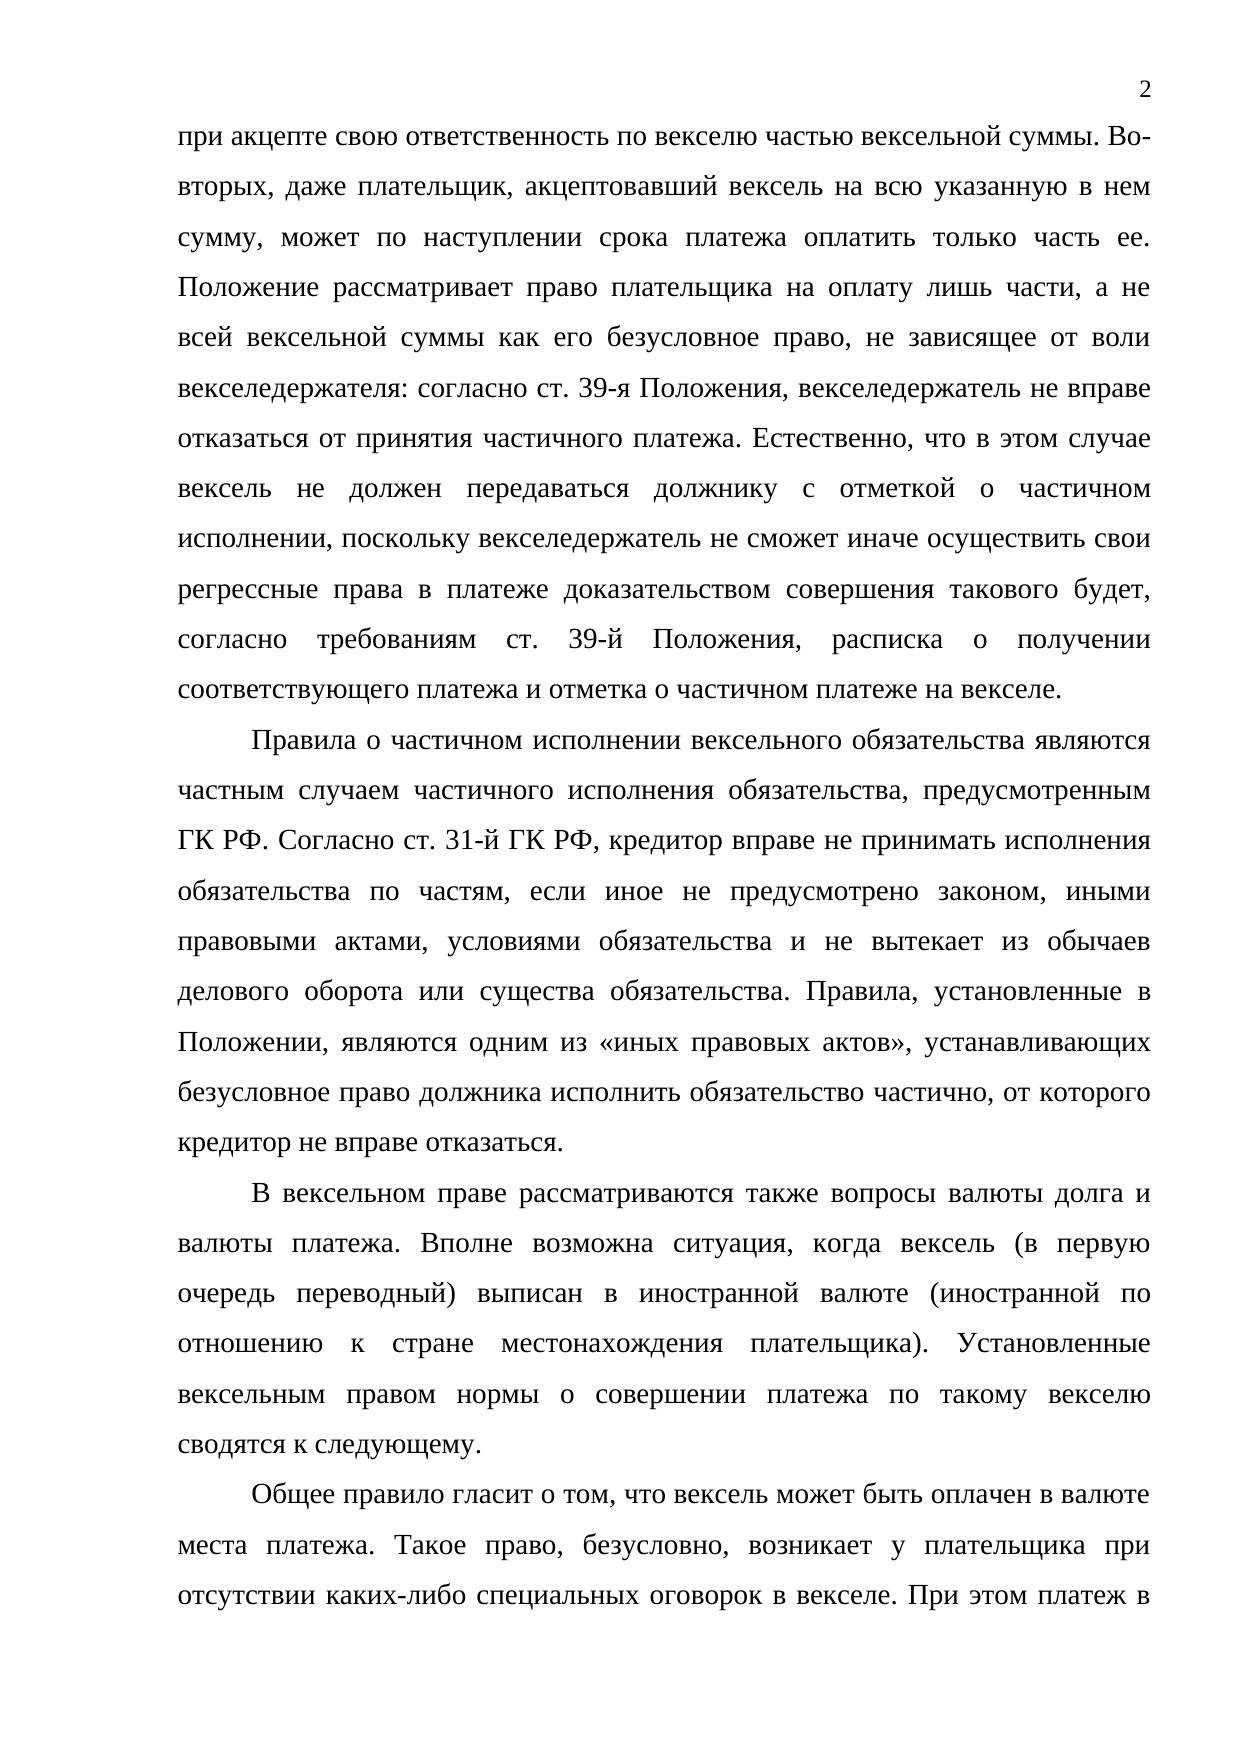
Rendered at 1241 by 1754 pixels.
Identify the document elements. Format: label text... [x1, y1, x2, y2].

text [177, 1477, 1152, 1611]
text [177, 118, 1152, 705]
text Правила о частичном исполнении вексельного обязательства являются частным случаем частичного исполнения обязательства, предусмотренным ГК РФ. Согласно ст. 31-й ГК РФ, кредитор вправе не принимать исполнения обязательства по частям, если иное не предусмотрено законом, иными правовыми актами, условиями обязательства и не вытекает из обычаев делового оборота или существа обязательства. Правила, установленные в Положении, являются одним из «иных правовых актов», устанавливающих безусловное право должника исполнить обязательство частично, от которого кредитор не вправе отказаться. [177, 722, 1152, 1158]
text В вексельном праве рассматриваются также вопросы валюты долга и валюты платежа. Вполне возможна ситуация, когда вексель (в первую очередь переводный) выписан в иностранной валюте (иностранной по отношению к стране местонахождения плательщика). Установленные вексельным правом нормы о совершении платежа по такому векселю сводятся к следующему. [177, 1175, 1152, 1460]
